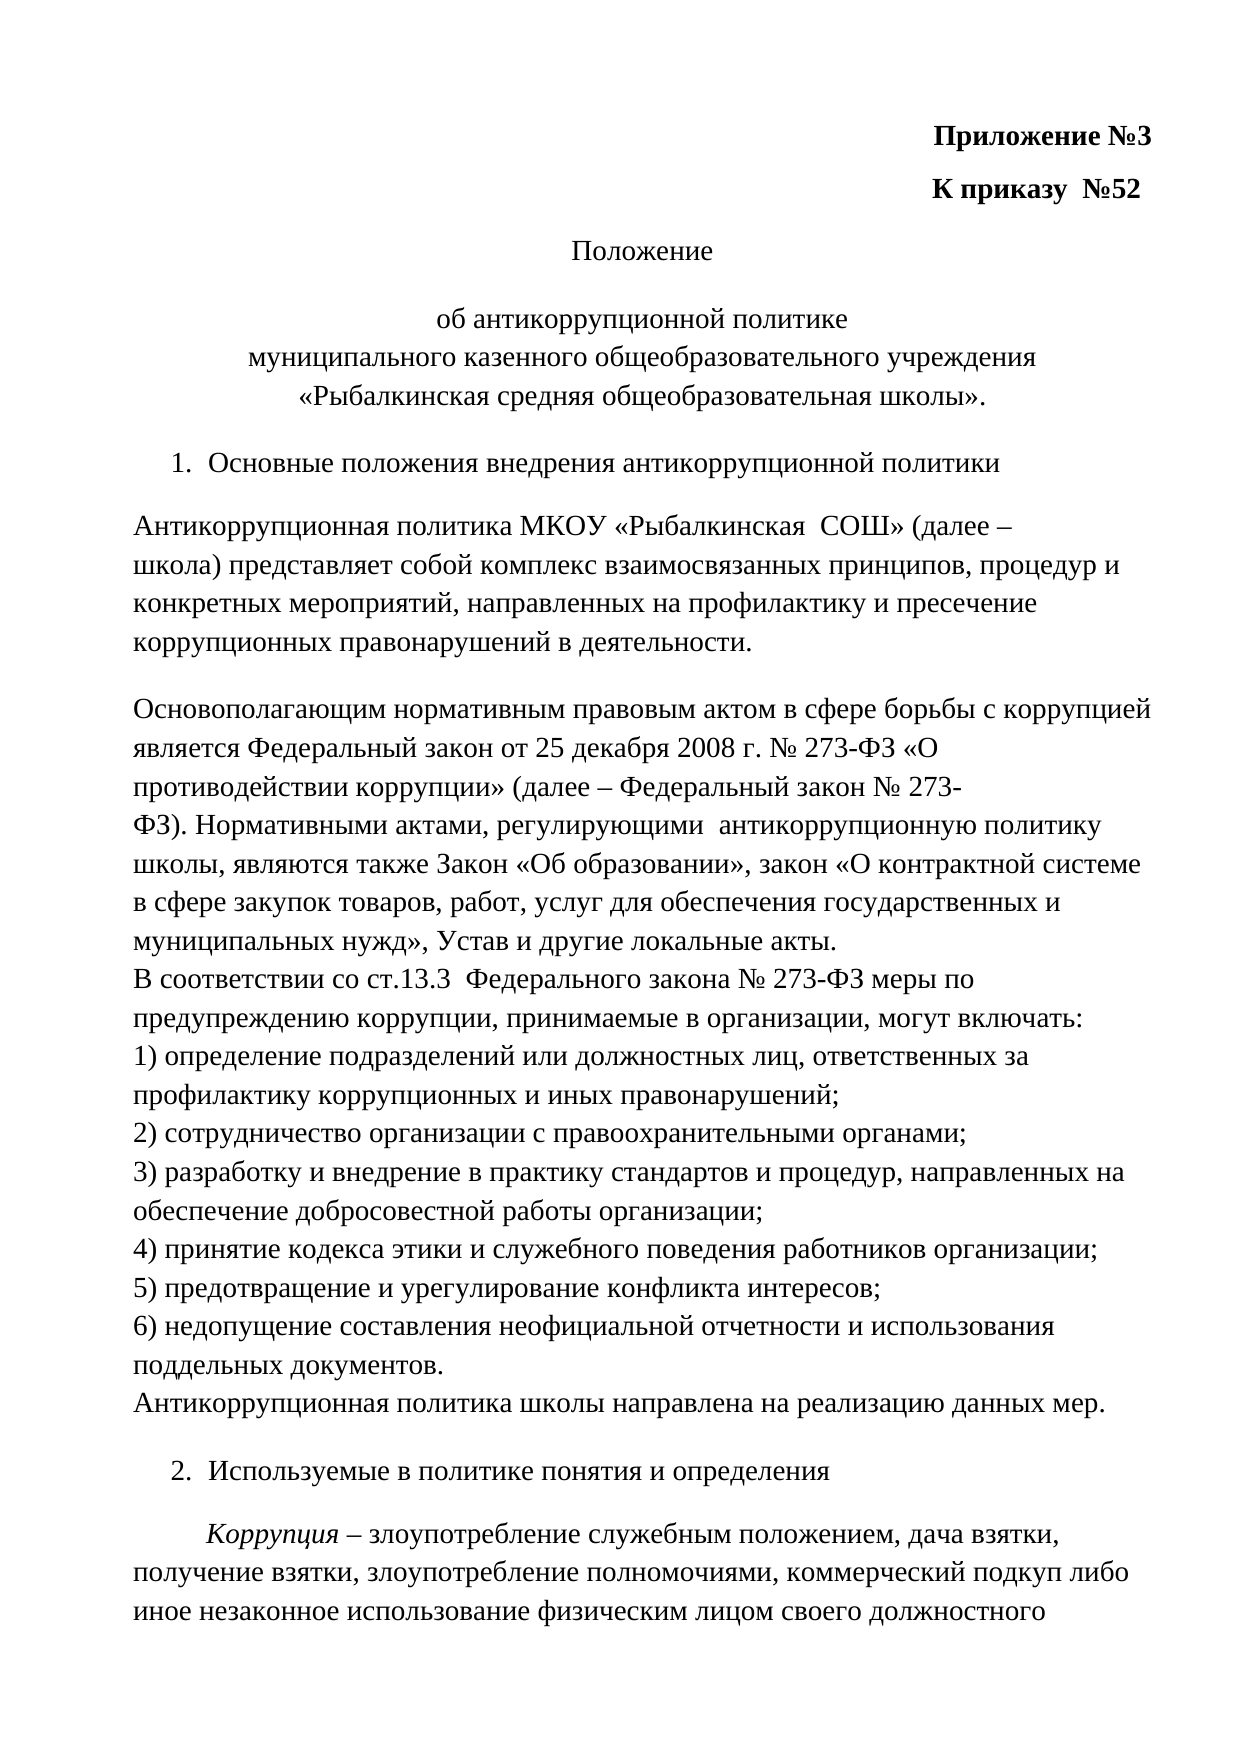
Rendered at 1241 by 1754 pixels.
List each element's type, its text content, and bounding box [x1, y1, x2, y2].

text Антикоррупционная политика МКОУ «Рыбалкинская СОШ» (далее – школа) представляет собой комплекс взаимосвязанных принципов, процедур и конкретных мероприятий, направленных на профилактику и пресечение коррупционных правонарушений в деятельности. [133, 508, 1152, 657]
text К приказу №52 [133, 177, 1141, 204]
text Приложение №3 [133, 118, 1152, 152]
text Положение [133, 233, 1152, 267]
list Используемые в политике понятия и определения [170, 1453, 1152, 1487]
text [133, 1516, 1152, 1626]
text Основополагающим нормативным правовым актом в сфере борьбы с коррупцией является Федеральный закон от 25 декабря 2008 г. № 273-ФЗ «О противодействии коррупции» (далее – Федеральный закон № 273-ФЗ). Нормативными актами, регулирующими антикоррупционную политику школы, являются также Закон «Об образовании», закон «О контрактной системе в сфере закупок товаров, работ, услуг для обеспечения государственных и муниципальных нужд», Устав и другие локальные акты. В соответствии со ст.13.3 Федерального закона № 273-ФЗ меры по предупреждению коррупции, принимаемые в организации, могут включать: 1) определение подразделений или должностных лиц, ответственных за профилактику коррупционных и иных правонарушений; 2) сотрудничество организации с правоохранительными органами; 3) разработку и внедрение в практику стандартов и процедур, направленных на обеспечение добросовестной работы организации; 4) принятие кодекса этики и служебного поведения работников организации; 5) предотвращение и урегулирование конфликта интересов; 6) недопущение составления неофициальной отчетности и использования поддельных документов. Антикоррупционная политика школы направлена на реализацию данных мер. [133, 692, 1152, 1419]
list Основные положения внедрения антикоррупционной политики [170, 446, 1152, 479]
text об антикоррупционной политике муниципального казенного общеобразовательного учреждения «Рыбалкинская средняя общеобразовательная школы». [133, 301, 1152, 411]
